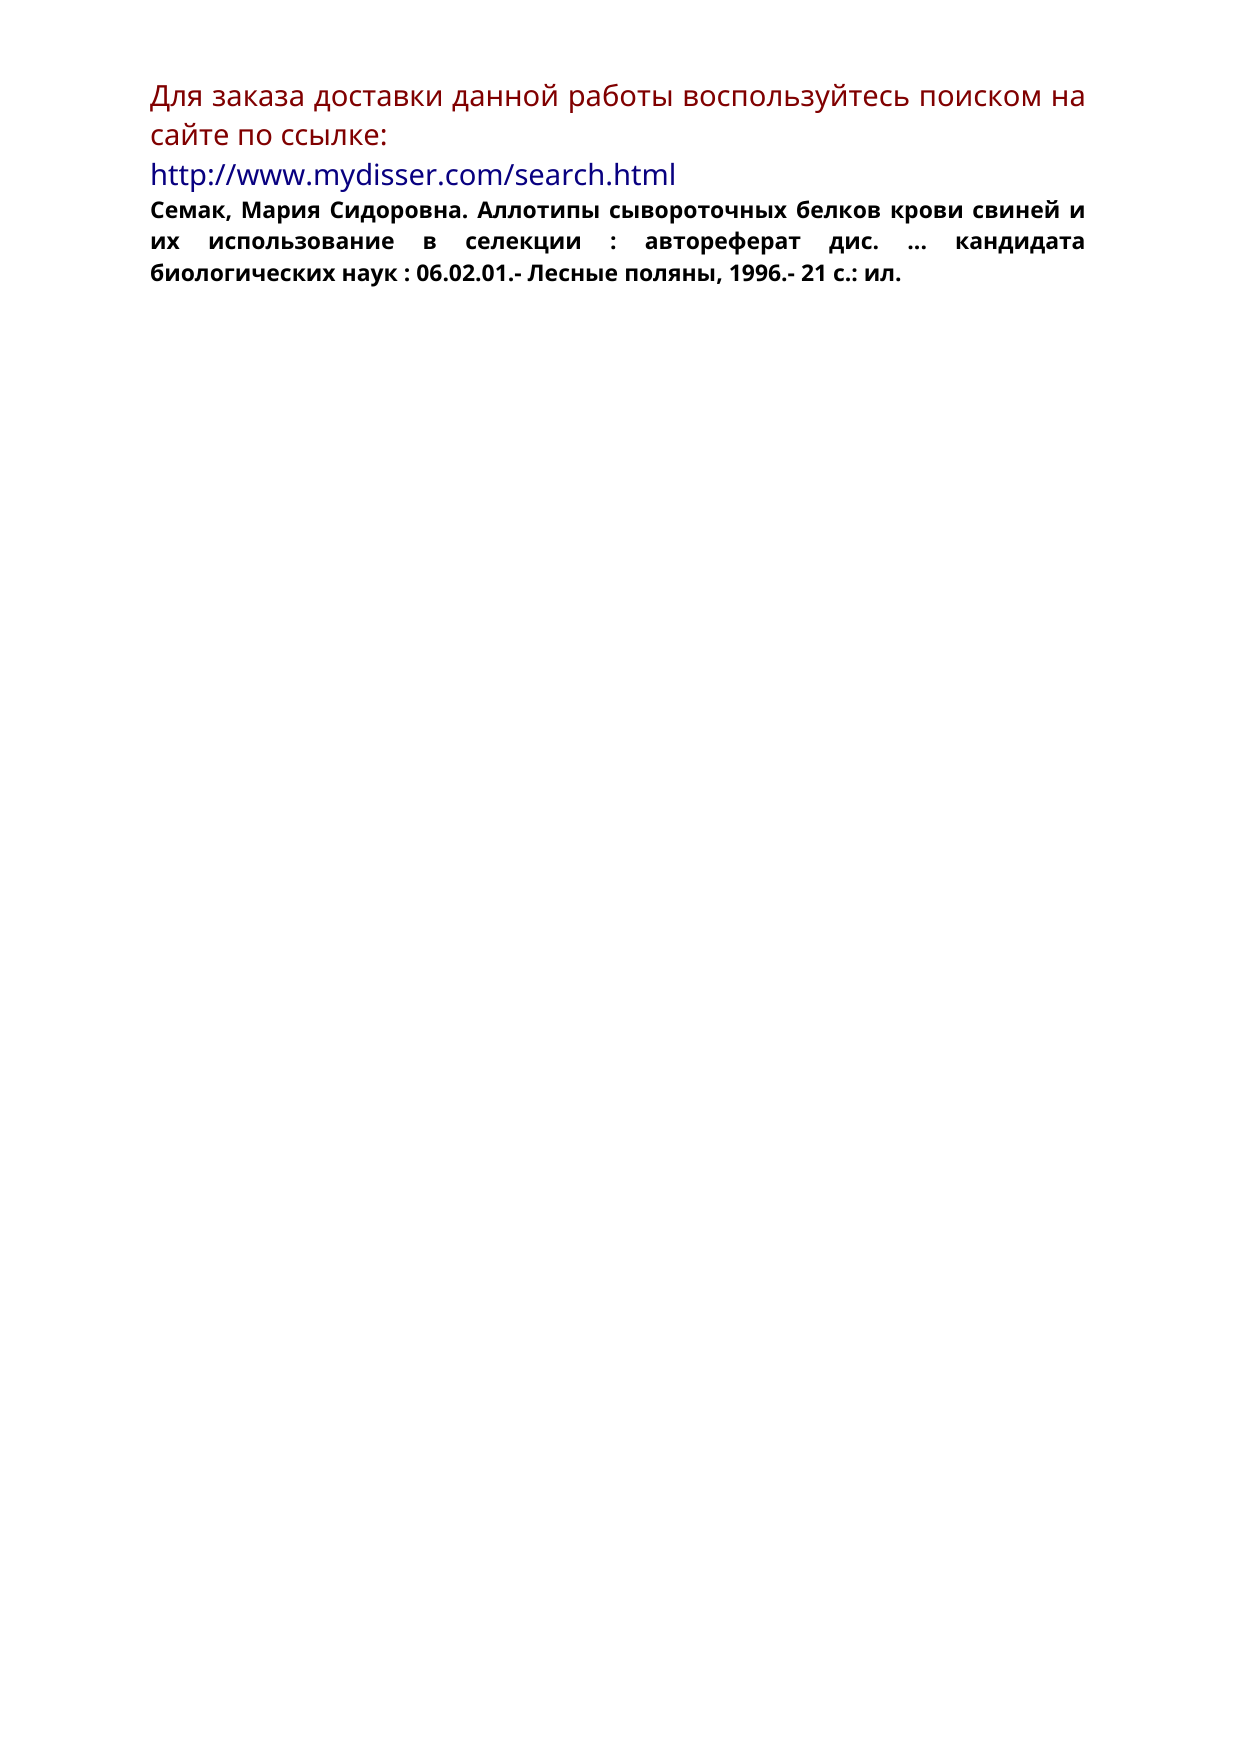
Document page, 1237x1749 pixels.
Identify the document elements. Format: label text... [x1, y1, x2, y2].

text Семак, Мария Сидоровна. Аллотипы сывороточных белков крови свиней и их использование в селекции : автореферат дис. ... кандидата биологических наук : 06.02.01.- Лесные поляны, 1996.- 21 с.: ил. [150, 194, 1086, 288]
